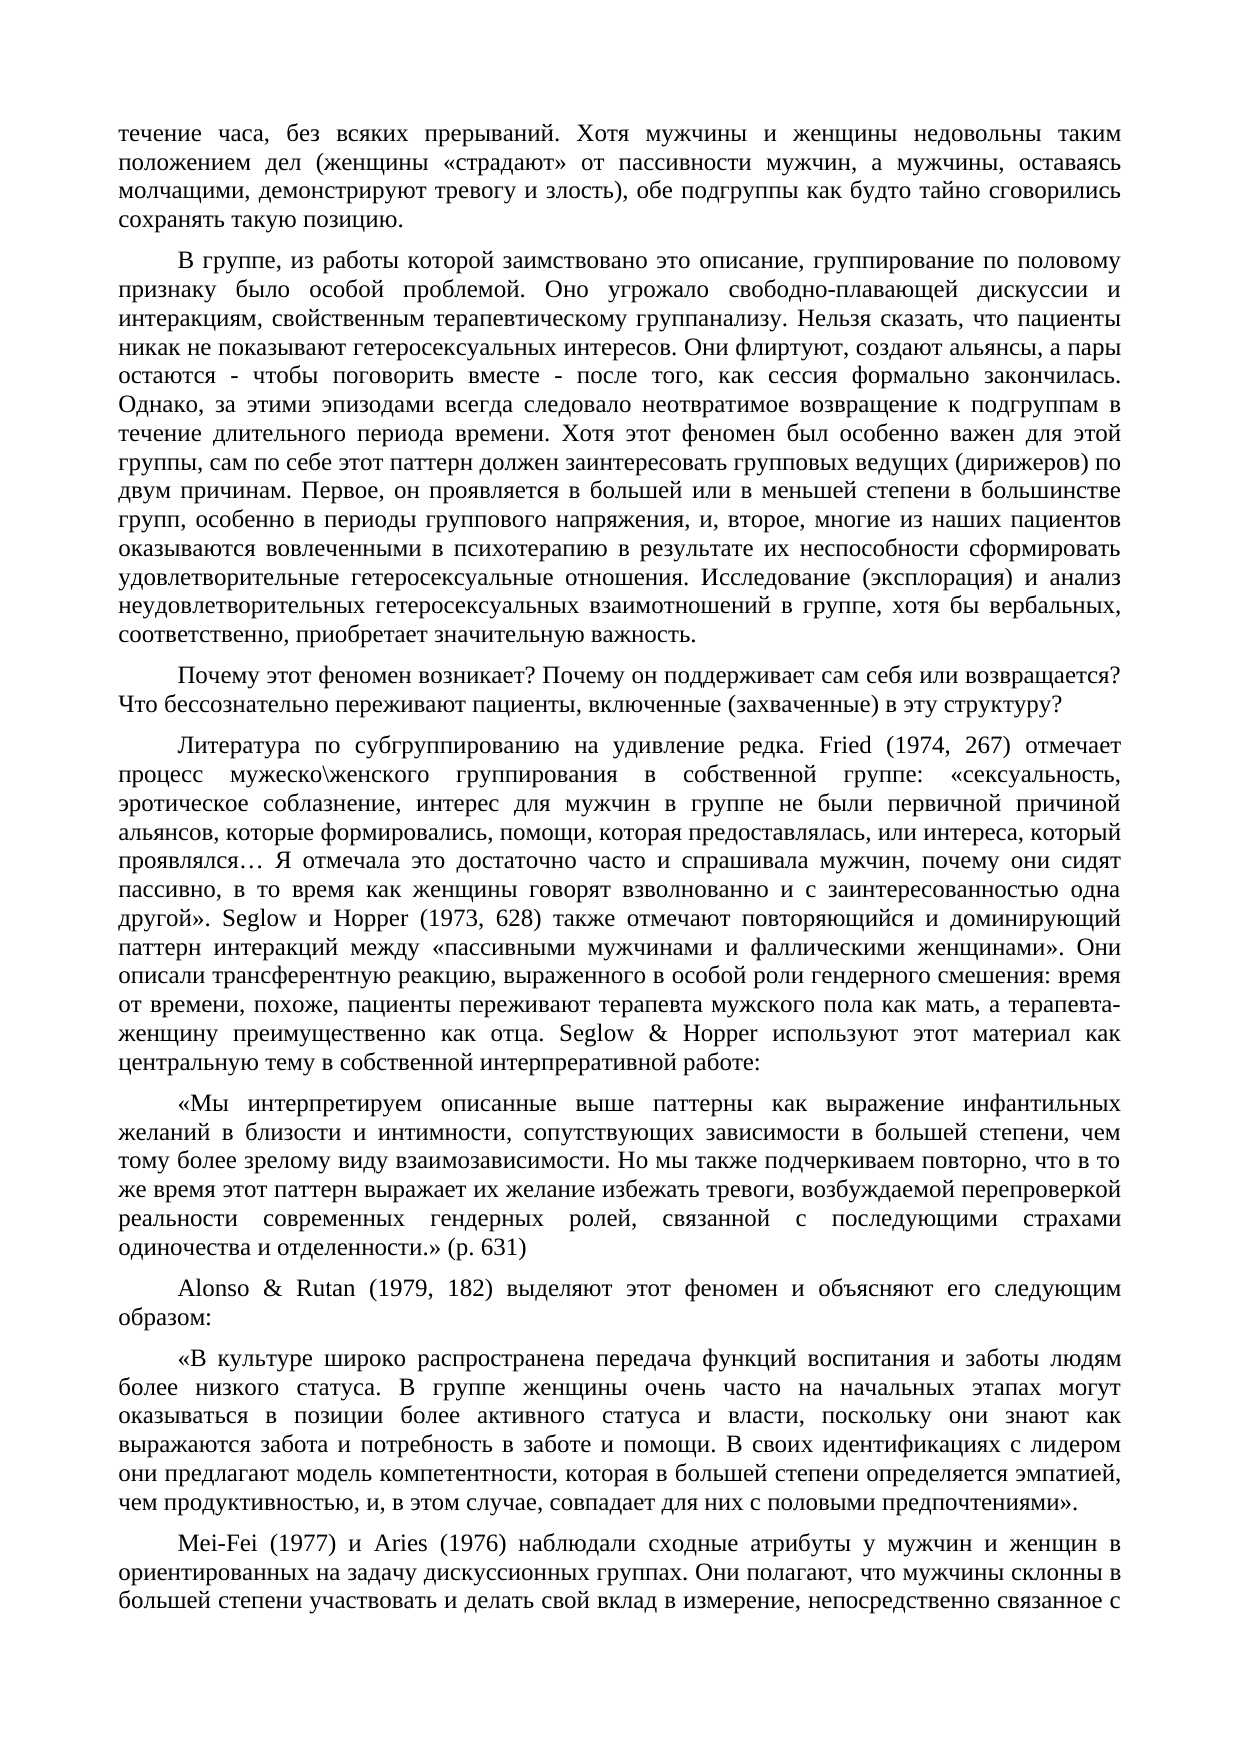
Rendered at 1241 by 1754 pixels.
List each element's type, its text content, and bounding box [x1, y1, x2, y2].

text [118, 1528, 1122, 1614]
text «Мы интерпретируем описанные выше паттерны как выражение инфантильных желаний в близости и интимности, сопутствующих зависимости в большей степени, чем тому более зрелому виду взаимозависимости. Но мы также подчеркиваем повторно, что в то же время этот паттерн выражает их желание избежать тревоги, возбуждаемой перепроверкой реальности современных гендерных ролей, связанной с последующими страхами одиночества и отделенности.» (p. 631) [118, 1088, 1122, 1261]
text Литература по субгруппированию на удивление редка. Fried (1974, 267) отмечает процесс мужеско\женского группирования в собственной группе: «сексуальность, эротическое соблазнение, интерес для мужчин в группе не были первичной причиной альянсов, которые формировались, помощи, которая предоставлялась, или интереса, который проявлялся… Я отмечала это достаточно часто и спрашивала мужчин, почему они сидят пассивно, в то время как женщины говорят взволнованно и с заинтересованностью одна другой». Seglow и Hopper (1973, 628) также отмечают повторяющийся и доминирующий паттерн интеракций между «пассивными мужчинами и фаллическими женщинами». Они описали трансферентную реакцию, выраженного в особой роли гендерного смешения: время от времени, похоже, пациенты переживают терапевта мужского пола как мать, а терапевта-женщину преимущественно как отца. Seglow & Hopper используют этот материал как центральную тему в собственной интерпреративной работе: [118, 731, 1122, 1076]
text Почему этот феномен возникает? Почему он поддерживает сам себя или возвращается? Что бессознательно переживают пациенты, включенные (захваченные) в эту структуру? [118, 661, 1122, 718]
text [118, 118, 1122, 233]
text В группе, из работы которой заимствовано это описание, группирование по половому признаку было особой проблемой. Оно угрожало свободно-плавающей дискуссии и интеракциям, свойственным терапевтическому группанализу. Нельзя сказать, что пациенты никак не показывают гетеросексуальных интересов. Они флиртуют, создают альянсы, а пары остаются - чтобы поговорить вместе - после того, как сессия формально закончилась. Однако, за этими эпизодами всегда следовало неотвратимое возвращение к подгруппам в течение длительного периода времени. Хотя этот феномен был особенно важен для этой группы, сам по себе этот паттерн должен заинтересовать групповых ведущих (дирижеров) по двум причинам. Первое, он проявляется в большей или в меньшей степени в большинстве групп, особенно в периоды группового напряжения, и, второе, многие из наших пациентов оказываются вовлеченными в психотерапию в результате их неспособности сформировать удовлетворительные гетеросексуальные отношения. Исследование (эксплорация) и анализ неудовлетворительных гетеросексуальных взаимотношений в группе, хотя бы вербальных, соответственно, приобретает значительную важность. [118, 246, 1122, 648]
text «В культуре широко распространена передача функций воспитания и заботы людям более низкого статуса. В группе женщины очень часто на начальных этапах могут оказываться в позиции более активного статуса и власти, поскольку они знают как выражаются забота и потребность в заботе и помощи. В своих идентификациях с лидером они предлагают модель компетентности, которая в большей степени определяется эмпатией, чем продуктивностью, и, в этом случае, совпадает для них с половыми предпочтениями». [118, 1343, 1122, 1516]
text Alonso & Rutan (1979, 182) выделяют этот феномен и объясняют его следующим образом: [118, 1273, 1122, 1331]
